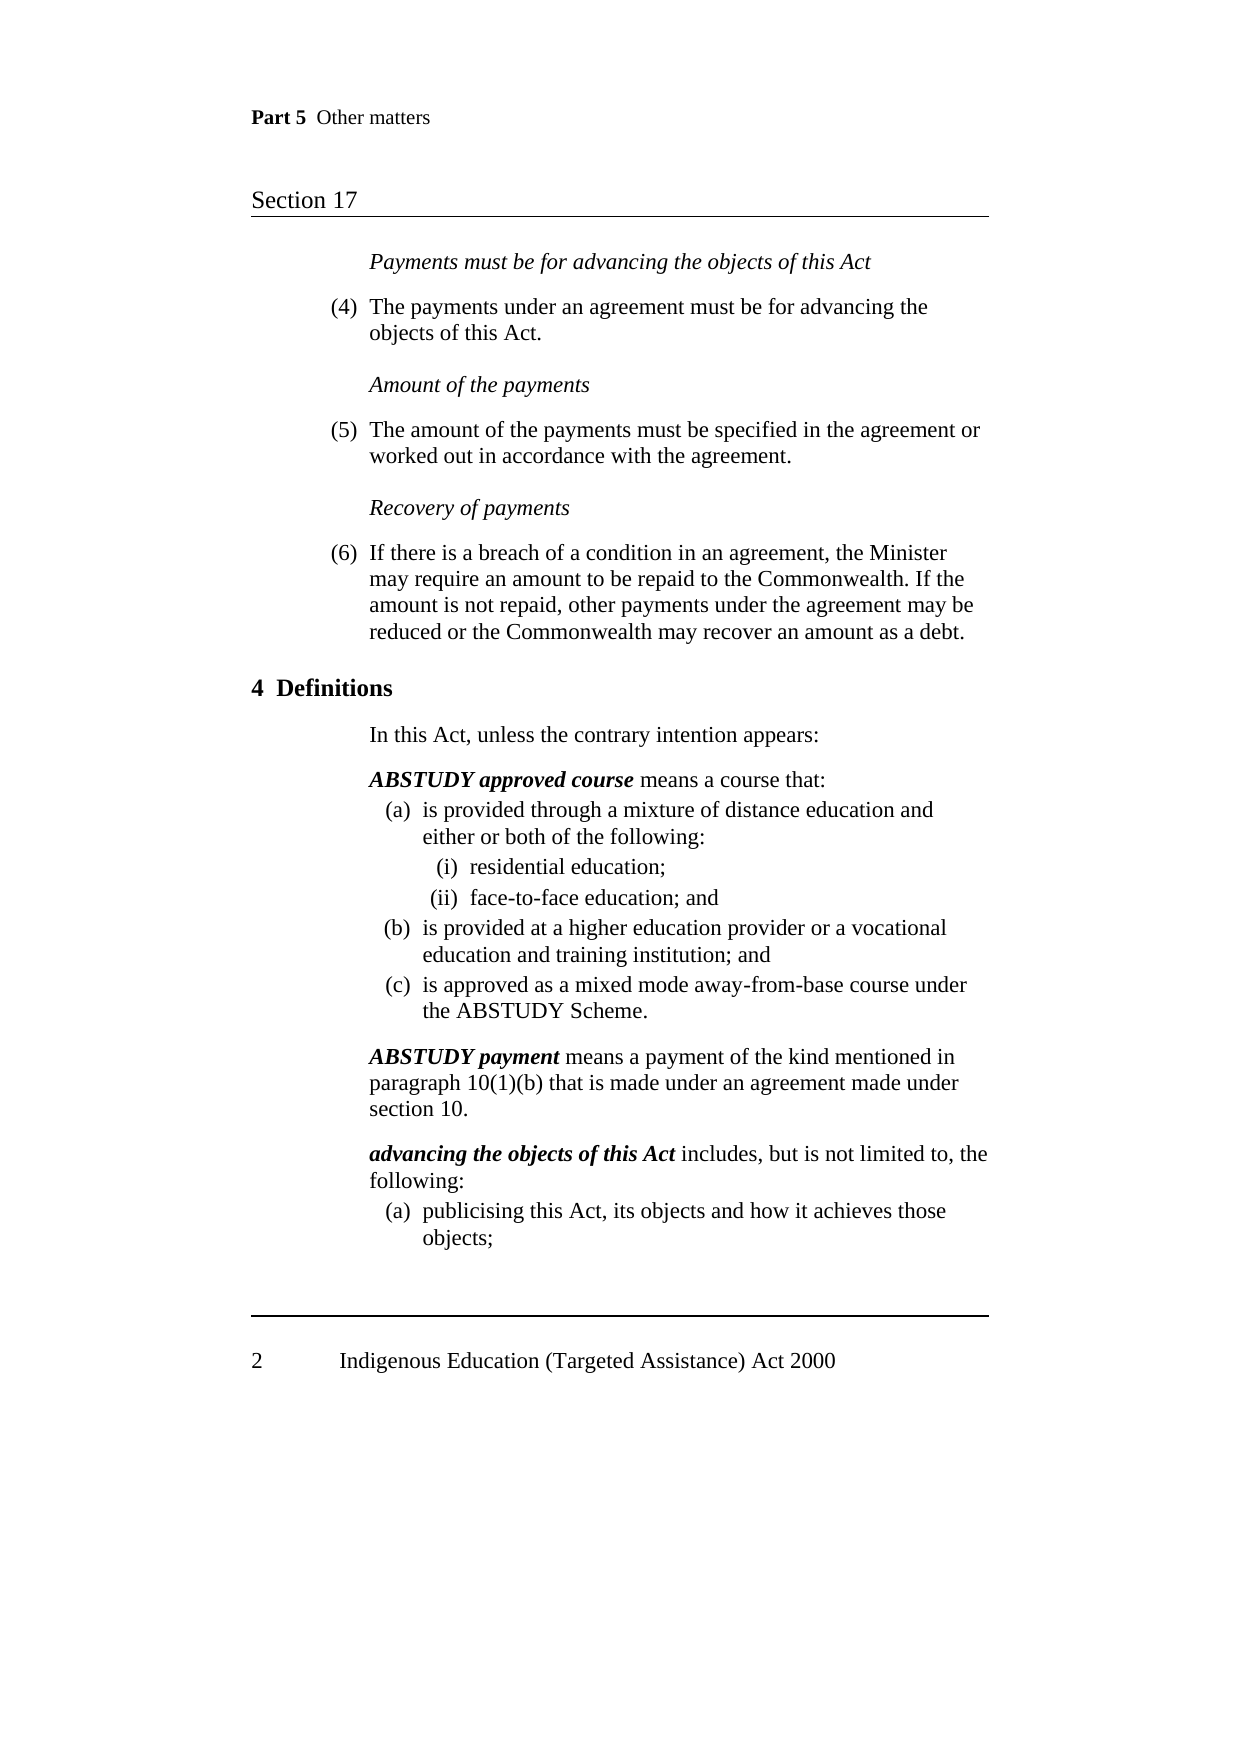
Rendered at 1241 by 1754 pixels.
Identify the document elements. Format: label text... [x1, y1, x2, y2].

text (a) is provided through a mixture of distance education and either or both of the following: [251, 796, 989, 849]
text ABSTUDY approved course means a course that: [369, 766, 989, 792]
text (c) is approved as a mixed mode away-from-base course under the ABSTUDY Scheme. [251, 971, 989, 1024]
text ABSTUDY payment means a payment of the kind mentioned in paragraph 10(1)(b) that is made under an agreement made under section 10. [369, 1043, 989, 1122]
text (b) is provided at a higher education provider or a vocational education and training institution; and [251, 914, 989, 967]
text (6) If there is a breach of a condition in an agreement, the Minister may require an amount to be repaid to the Commonwealth. If the amount is not repaid, other payments under the agreement may be reduced or the Commonwealth may recover an amount as a debt. [251, 539, 989, 644]
text (a) publicising this Act, its objects and how it achieves those objects; [251, 1197, 989, 1250]
text (4) The payments under an agreement must be for advancing the objects of this Act. [251, 293, 989, 346]
text (5) The amount of the payments must be specified in the agreement or worked out in accordance with the agreement. [251, 416, 989, 469]
text In this Act, unless the contrary intention appears: [251, 721, 989, 747]
text (i) residential education; [251, 853, 989, 880]
text advancing the objects of this Act includes, but is not limited to, the following: [369, 1141, 989, 1193]
text 4 Definitions [251, 673, 989, 702]
text Amount of the payments [369, 371, 989, 397]
text Recovery of payments [369, 494, 989, 520]
text (ii) face-to-face education; and [251, 884, 989, 910]
text Payments must be for advancing the objects of this Act [369, 248, 989, 274]
